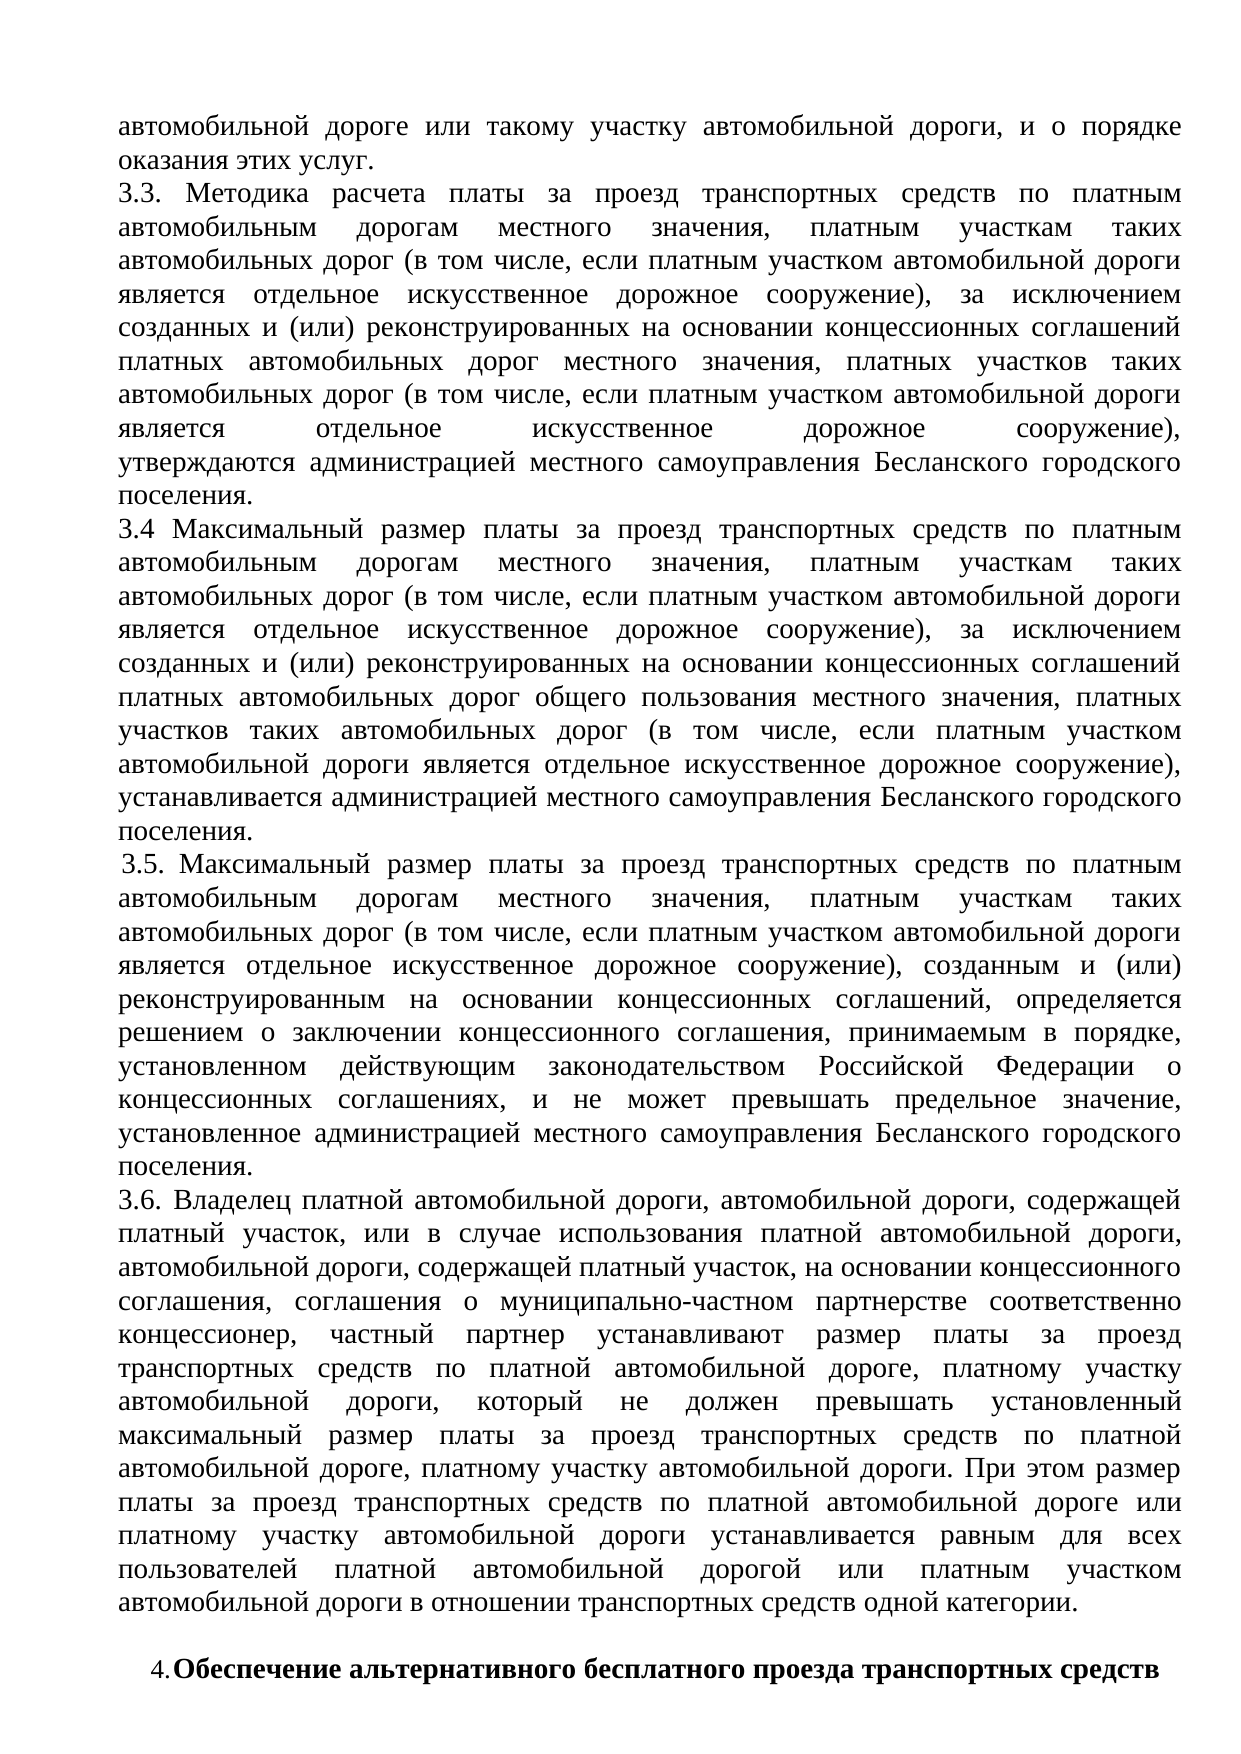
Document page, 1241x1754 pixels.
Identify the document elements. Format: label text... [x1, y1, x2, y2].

text 3.4 Максимальный размер платы за проезд транспортных средств по платным автомобильным дорогам местного значения, платным участкам таких автомобильных дорог (в том числе, если платным участком автомобильной дороги является отдельное искусственное дорожное сооружение), за исключением созданных и (или) реконструированных на основании концессионных соглашений платных автомобильных дорог общего пользования местного значения, платных участков таких автомобильных дорог (в том числе, если платным участком автомобильной дороги является отдельное искусственное дорожное сооружение), устанавливается администрацией местного самоуправления Бесланского городского поселения. [118, 511, 1182, 846]
list Методика расчета платы за проезд транспортных средств по платным автомобильным дорогам местного значения, платным участкам таких автомобильных дорог (в том числе, если платным участком автомобильной дороги является отдельное искусственное дорожное сооружение), за исключением созданных и (или) реконструированных на основании концессионных соглашений платных автомобильных дорог местного значения, платных участков таких автомобильных дорог (в том числе, если платным участком автомобильной дороги является отдельное искусственное дорожное сооружение), утверждаются администрацией местного самоуправления Бесланского городского поселения. [118, 175, 1182, 511]
list Максимальный размер платы за проезд транспортных средств по платным автомобильным дорогам местного значения, платным участкам таких автомобильных дорог (в том числе, если платным участком автомобильной дороги является отдельное искусственное дорожное сооружение), созданным и (или) реконструированным на основании концессионных соглашений, определяется решением о заключении концессионного соглашения, принимаемым в порядке, установленном действующим законодательством Российской Федерации о концессионных соглашениях, и не может превышать предельное значение, установленное администрацией местного самоуправления Бесланского городского поселения. [118, 847, 1182, 1182]
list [118, 108, 1182, 175]
subtitle Обеспечение альтернативного бесплатного проезда транспортных средств [118, 1652, 1192, 1685]
list Владелец платной автомобильной дороги, автомобильной дороги, содержащей платный участок, или в случае использования платной автомобильной дороги, автомобильной дороги, содержащей платный участок, на основании концессионного соглашения, соглашения о муниципально-частном партнерстве соответственно концессионер, частный партнер устанавливают размер платы за проезд транспортных средств по платной автомобильной дороге, платному участку автомобильной дороги, который не должен превышать установленный максимальный размер платы за проезд транспортных средств по платной автомобильной дороге, платному участку автомобильной дороги. При этом размер платы за проезд транспортных средств по платной автомобильной дороге или платному участку автомобильной дороги устанавливается равным для всех пользователей платной автомобильной дорогой или платным участком автомобильной дороги в отношении транспортных средств одной категории. [118, 1182, 1182, 1618]
